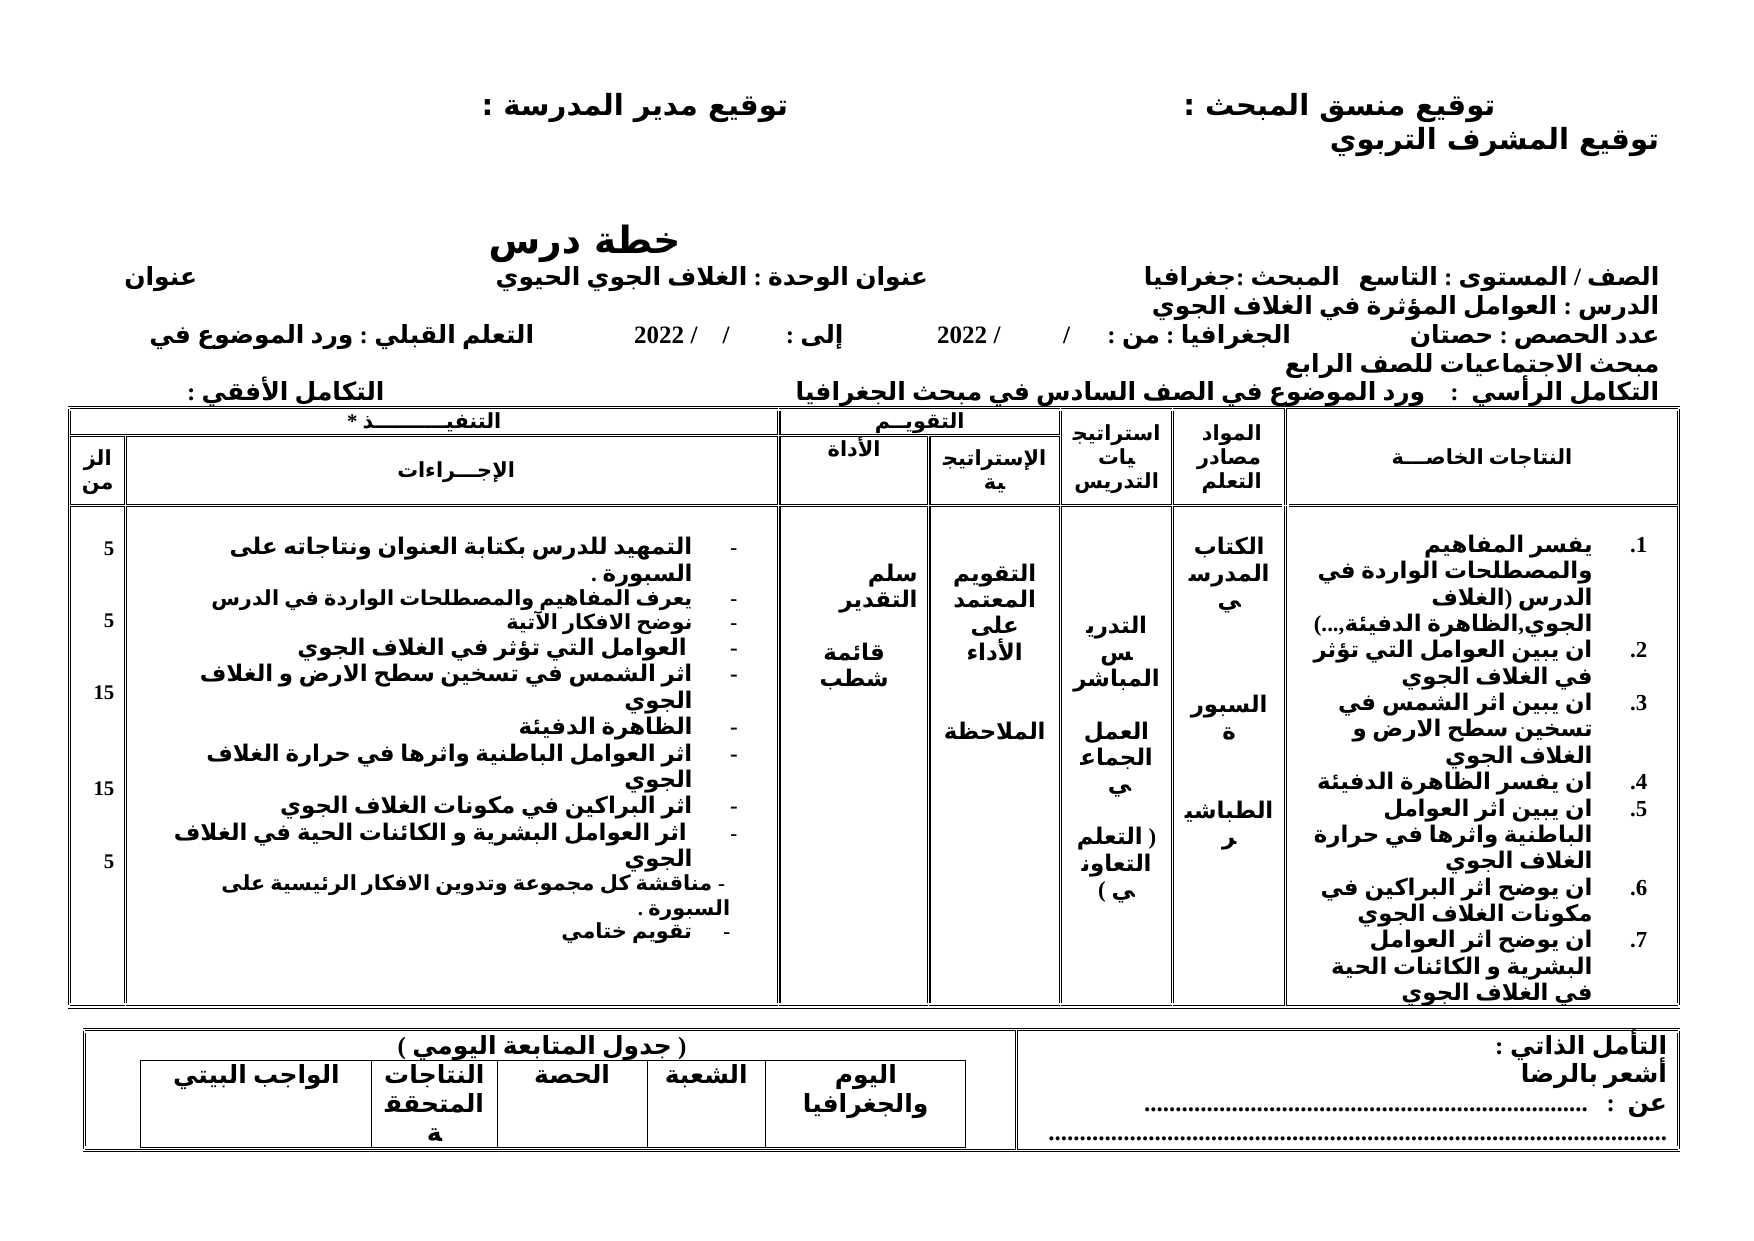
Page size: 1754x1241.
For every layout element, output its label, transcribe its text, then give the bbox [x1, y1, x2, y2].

table_cell الإجـــراءات [127, 437, 777, 504]
table_header استراتيجيات التدريس [1060, 407, 1173, 504]
table_header التنفيــــــــــذ * [69, 407, 779, 433]
table_cell الكتاب المدرسي السبورة الطباشير [1173, 504, 1285, 1005]
table_header النتاجات الخاصـــة [1285, 407, 1679, 504]
table_cell سلم التقدير قائمة شطب [779, 504, 929, 1005]
text توقيع منسق المبحث : توقيع مدير المدرسة : توقيع المشرف التربوي [89, 89, 1659, 157]
text الصف / المستوى : التاسع المبحث :جغرافيا عنوان الوحدة : الغلاف الجوي الحيوي عنوان الدرس : العوامل المؤثرة في الغلاف الجوي [89, 262, 1659, 320]
table_cell 5 5 15 15 5 [69, 504, 126, 1005]
table_cell التدريس المباشر العمل الجماعي ( التعلم التعاوني ) [1060, 504, 1173, 1005]
table_header التقويــم [779, 409, 1060, 433]
table_cell الإستراتيجية [931, 437, 1059, 504]
table_cell التمهيد للدرس بكتابة العنوان ونتاجاته على السبورة . يعرف المفاهيم والمصطلحات الواردة في الدرس نوضح الافكار الآتية العوامل التي تؤثر في الغلاف الجوي اثر الشمس في تسخين سطح الارض و الغلاف الجوي الظاهرة الدفيئة اثر العوامل الباطنية واثرها في حرارة الغلاف الجوي اثر البراكين في مكونات الغلاف الجوي اثر العوامل البشرية و الكائنات الحية في الغلاف الجوي - مناقشة كل مجموعة وتدوين الافكار الرئيسية على السبورة . - تقويم ختامي [126, 504, 779, 1005]
table_header المواد مصادر التعلم [1173, 409, 1284, 504]
table_cell الزمن [71, 437, 124, 504]
table_cell الأداة [781, 437, 927, 504]
table_cell التقويم المعتمد على الأداء الملاحظة [929, 507, 1060, 1005]
table_cell يفسر المفاهيم والمصطلحات الواردة في الدرس (الغلاف الجوي,الظاهرة الدفيئة,...) ان يبين العوامل التي تؤثر في الغلاف الجوي ان يبين اثر الشمس في تسخين سطح الارض و الغلاف الجوي ان يفسر الظاهرة الدفيئة ان يبين اثر العوامل الباطنية واثرها في حرارة الغلاف الجوي ان يوضح اثر البراكين في مكونات الغلاف الجوي ان يوضح اثر العوامل البشرية و الكائنات الحية في الغلاف الجوي [1285, 504, 1679, 1005]
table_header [85, 1031, 1015, 1148]
text عدد الحصص : حصتان الجغرافيا : من : / / 2022 إلى : / / 2022 التعلم القبلي : ورد الموضوع في مبحث الاجتماعيات للصف الرابع [89, 320, 1659, 377]
text التكامل الرأسي : ورد الموضوع في الصف السادس في مبحث الجغرافيا التكامل الأفقي : [89, 377, 1659, 406]
text خطة درس [89, 219, 1659, 262]
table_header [1018, 1031, 1678, 1148]
